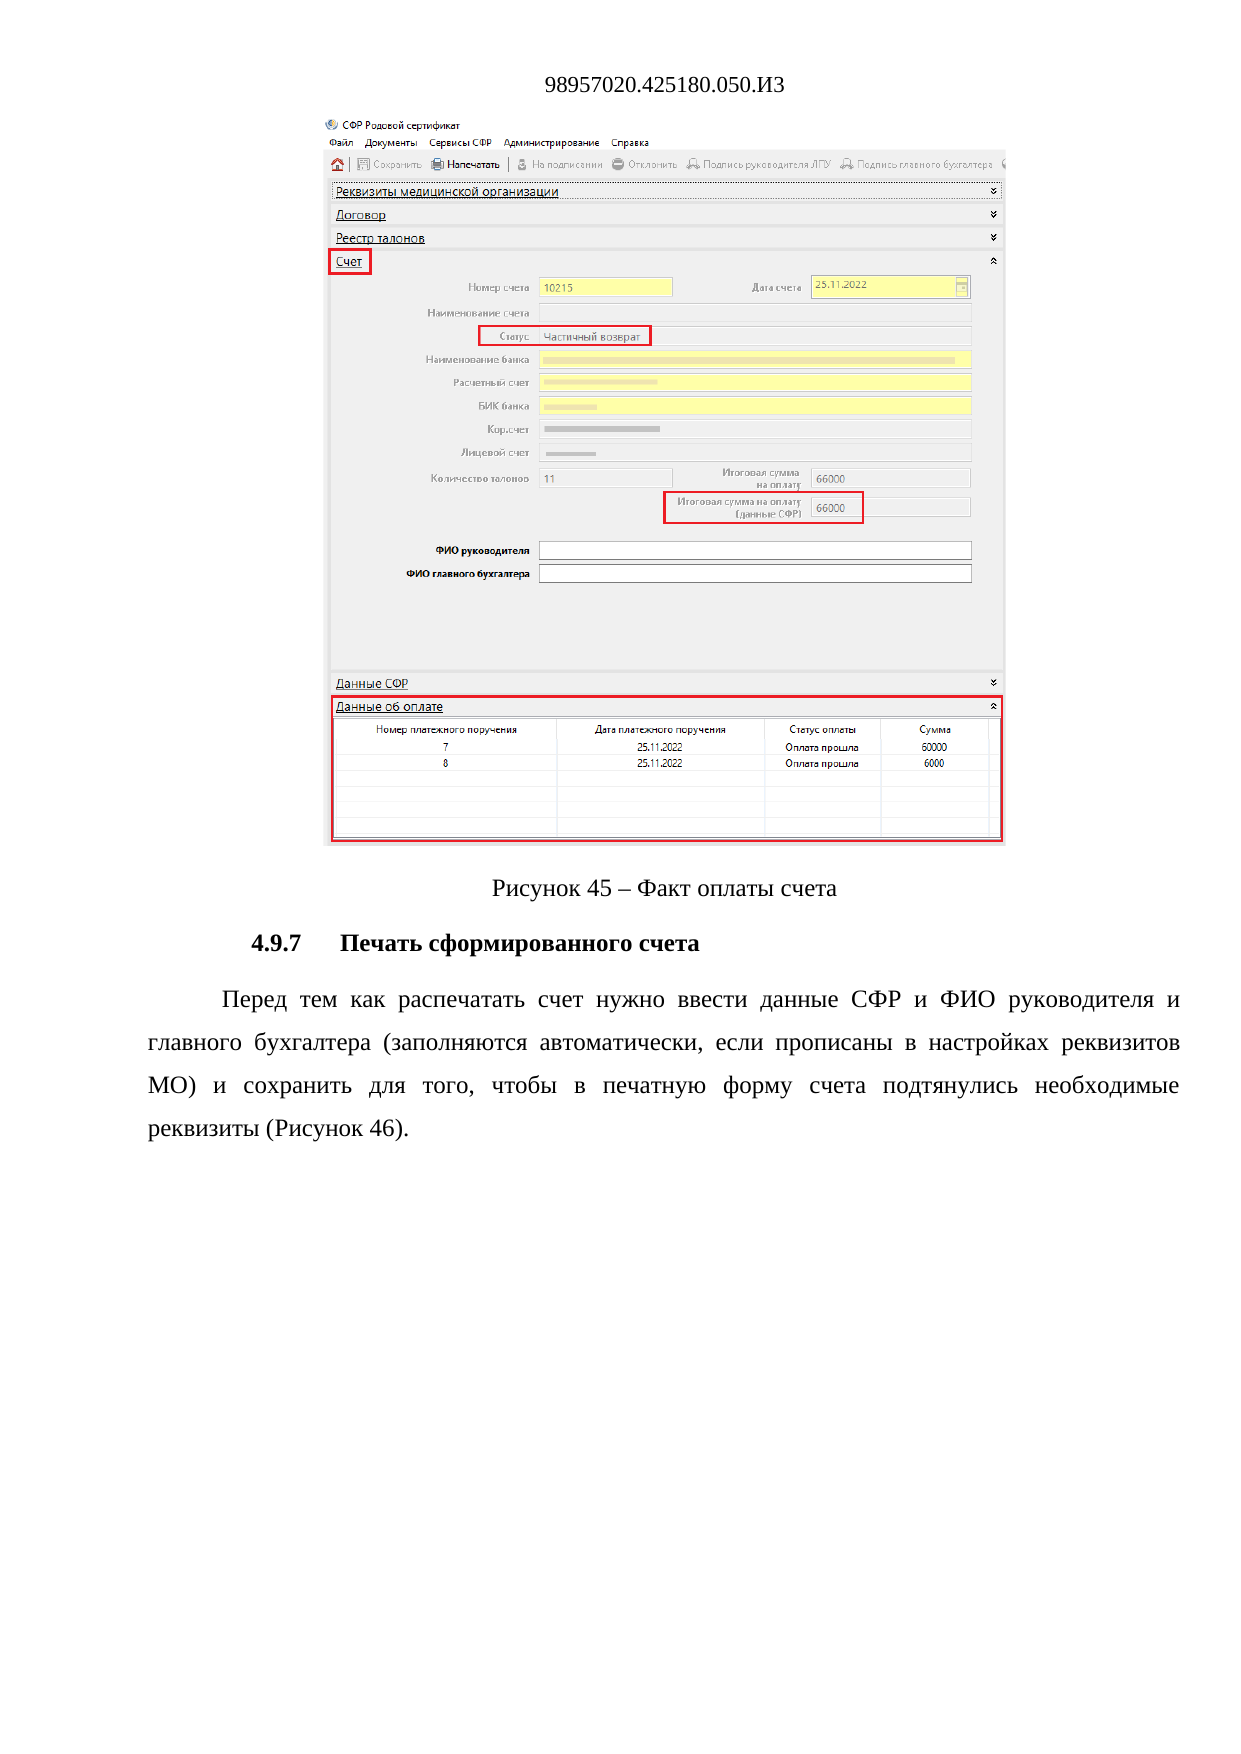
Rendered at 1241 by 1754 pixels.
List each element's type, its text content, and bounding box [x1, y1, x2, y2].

text Печать сформированного счета [251, 928, 1181, 957]
picture [323, 115, 1006, 846]
text Перед тем как распечатать счет нужно ввести данные СФР и ФИО руководителя и главного бухгалтера (заполняются автоматически, если прописаны в настройках реквизитов МО) и сохранить для того, чтобы в печатную форму счета подтянулись необходимые реквизиты (Рисунок 46). [148, 984, 1181, 1142]
